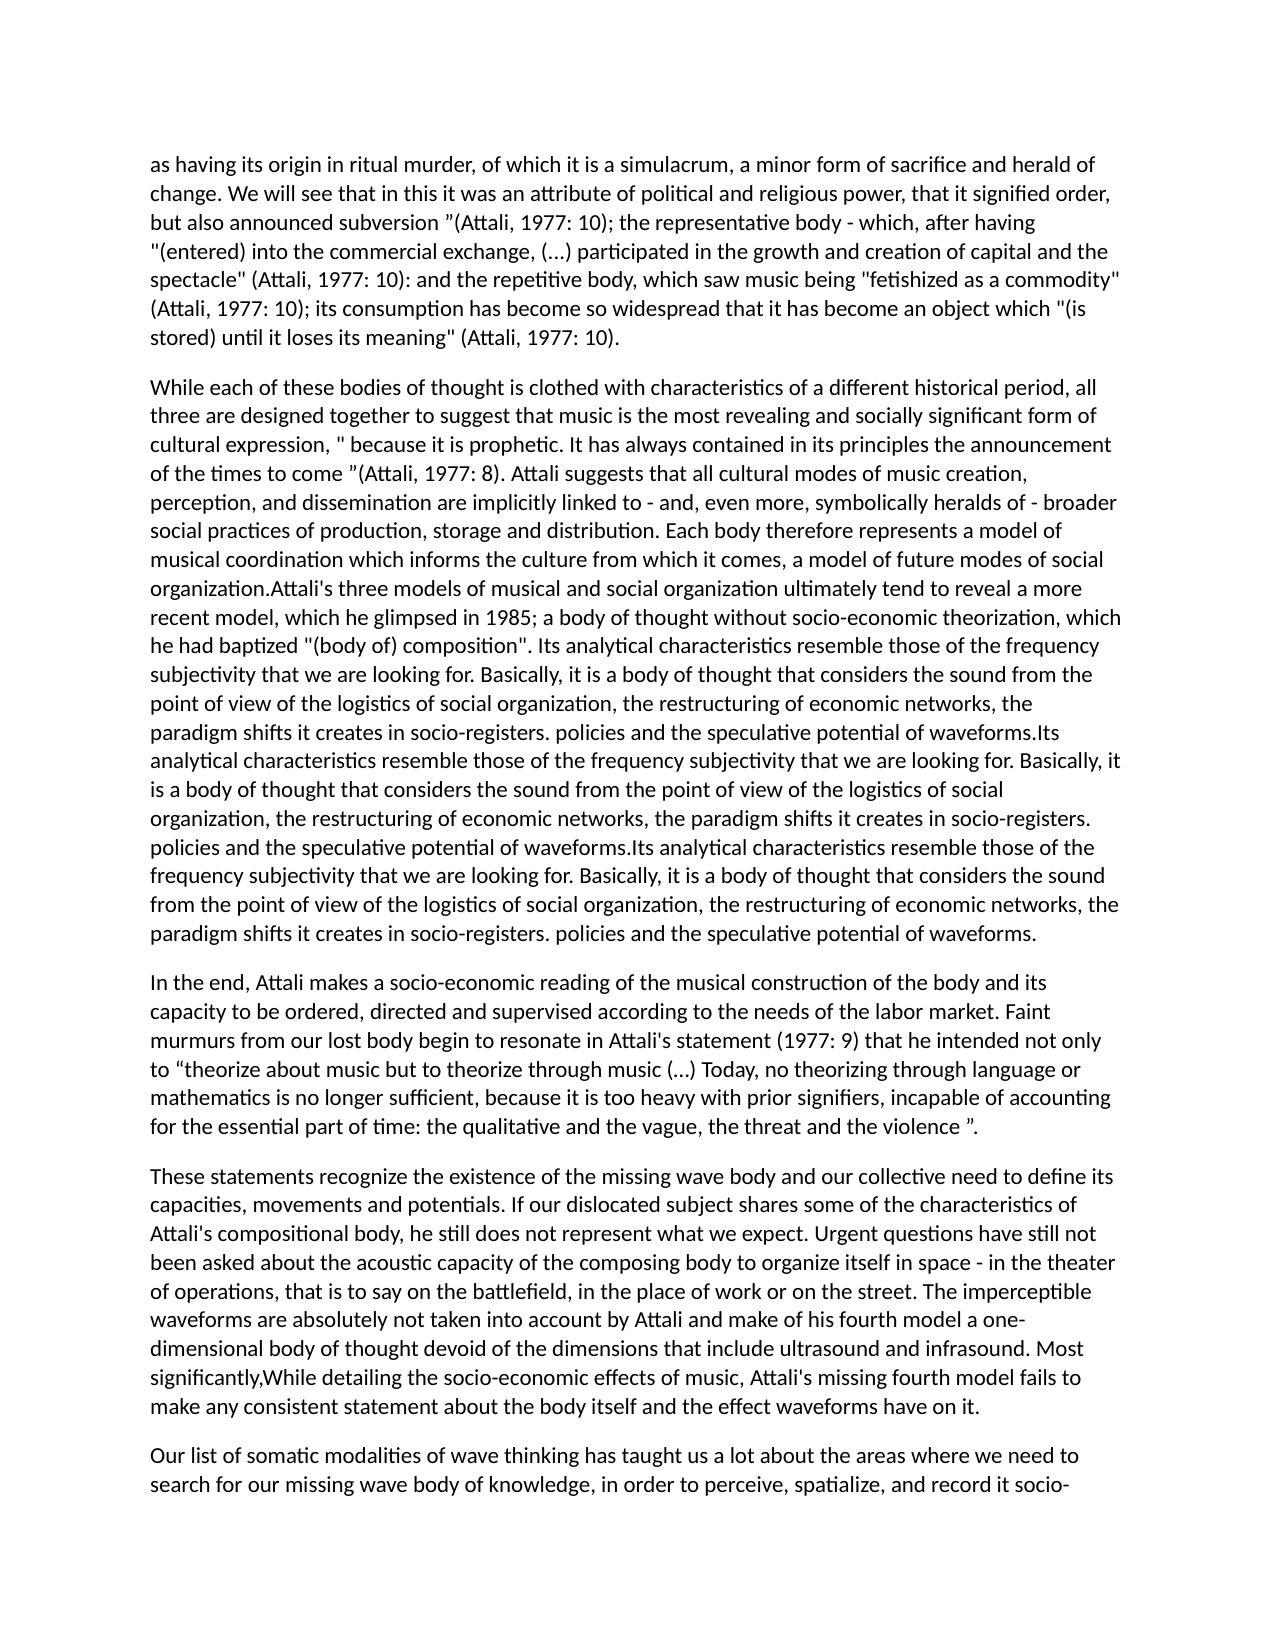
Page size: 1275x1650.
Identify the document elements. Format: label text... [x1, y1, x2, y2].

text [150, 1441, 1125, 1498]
text In the end, Attali makes a socio-economic reading of the musical construction of the body and its capacity to be ordered, directed and supervised according to the needs of the labor market. Faint murmurs from our lost body begin to resonate in Attali's statement (1977: 9) that he intended not only to “theorize about music but to theorize through music (…) Today, no theorizing through language or mathematics is no longer sufficient, because it is too heavy with prior signifiers, incapable of accounting for the essential part of time: the qualitative and the vague, the threat and the violence ”. [150, 968, 1125, 1140]
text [150, 150, 1125, 351]
text While each of these bodies of thought is clothed with characteristics of a different historical period, all three are designed together to suggest that music is the most revealing and socially significant form of cultural expression, " because it is prophetic. It has always contained in its principles the announcement of the times to come ”(Attali, 1977: 8). Attali suggests that all cultural modes of music creation, perception, and dissemination are implicitly linked to - and, even more, symbolically heralds of - broader social practices of production, storage and distribution. Each body therefore represents a model of musical coordination which informs the culture from which it comes, a model of future modes of social organization.Attali's three models of musical and social organization ultimately tend to reveal a more recent model, which he glimpsed in 1985; a body of thought without socio-economic theorization, which he had baptized "(body of) composition". Its analytical characteristics resemble those of the frequency subjectivity that we are looking for. Basically, it is a body of thought that considers the sound from the point of view of the logistics of social organization, the restructuring of economic networks, the paradigm shifts it creates in socio-registers. policies and the speculative potential of waveforms.Its analytical characteristics resemble those of the frequency subjectivity that we are looking for. Basically, it is a body of thought that considers the sound from the point of view of the logistics of social organization, the restructuring of economic networks, the paradigm shifts it creates in socio-registers. policies and the speculative potential of waveforms.Its analytical characteristics resemble those of the frequency subjectivity that we are looking for. Basically, it is a body of thought that considers the sound from the point of view of the logistics of social organization, the restructuring of economic networks, the paradigm shifts it creates in socio-registers. policies and the speculative potential of waveforms. [150, 372, 1125, 947]
text These statements recognize the existence of the missing wave body and our collective need to define its capacities, movements and potentials. If our dislocated subject shares some of the characteristics of Attali's compositional body, he still does not represent what we expect. Urgent questions have still not been asked about the acoustic capacity of the composing body to organize itself in space - in the theater of operations, that is to say on the battlefield, in the place of work or on the street. The imperceptible waveforms are absolutely not taken into account by Attali and make of his fourth model a one-dimensional body of thought devoid of the dimensions that include ultrasound and infrasound. Most significantly,While detailing the socio-economic effects of music, Attali's missing fourth model fails to make any consistent statement about the body itself and the effect waveforms have on it. [150, 1161, 1125, 1420]
